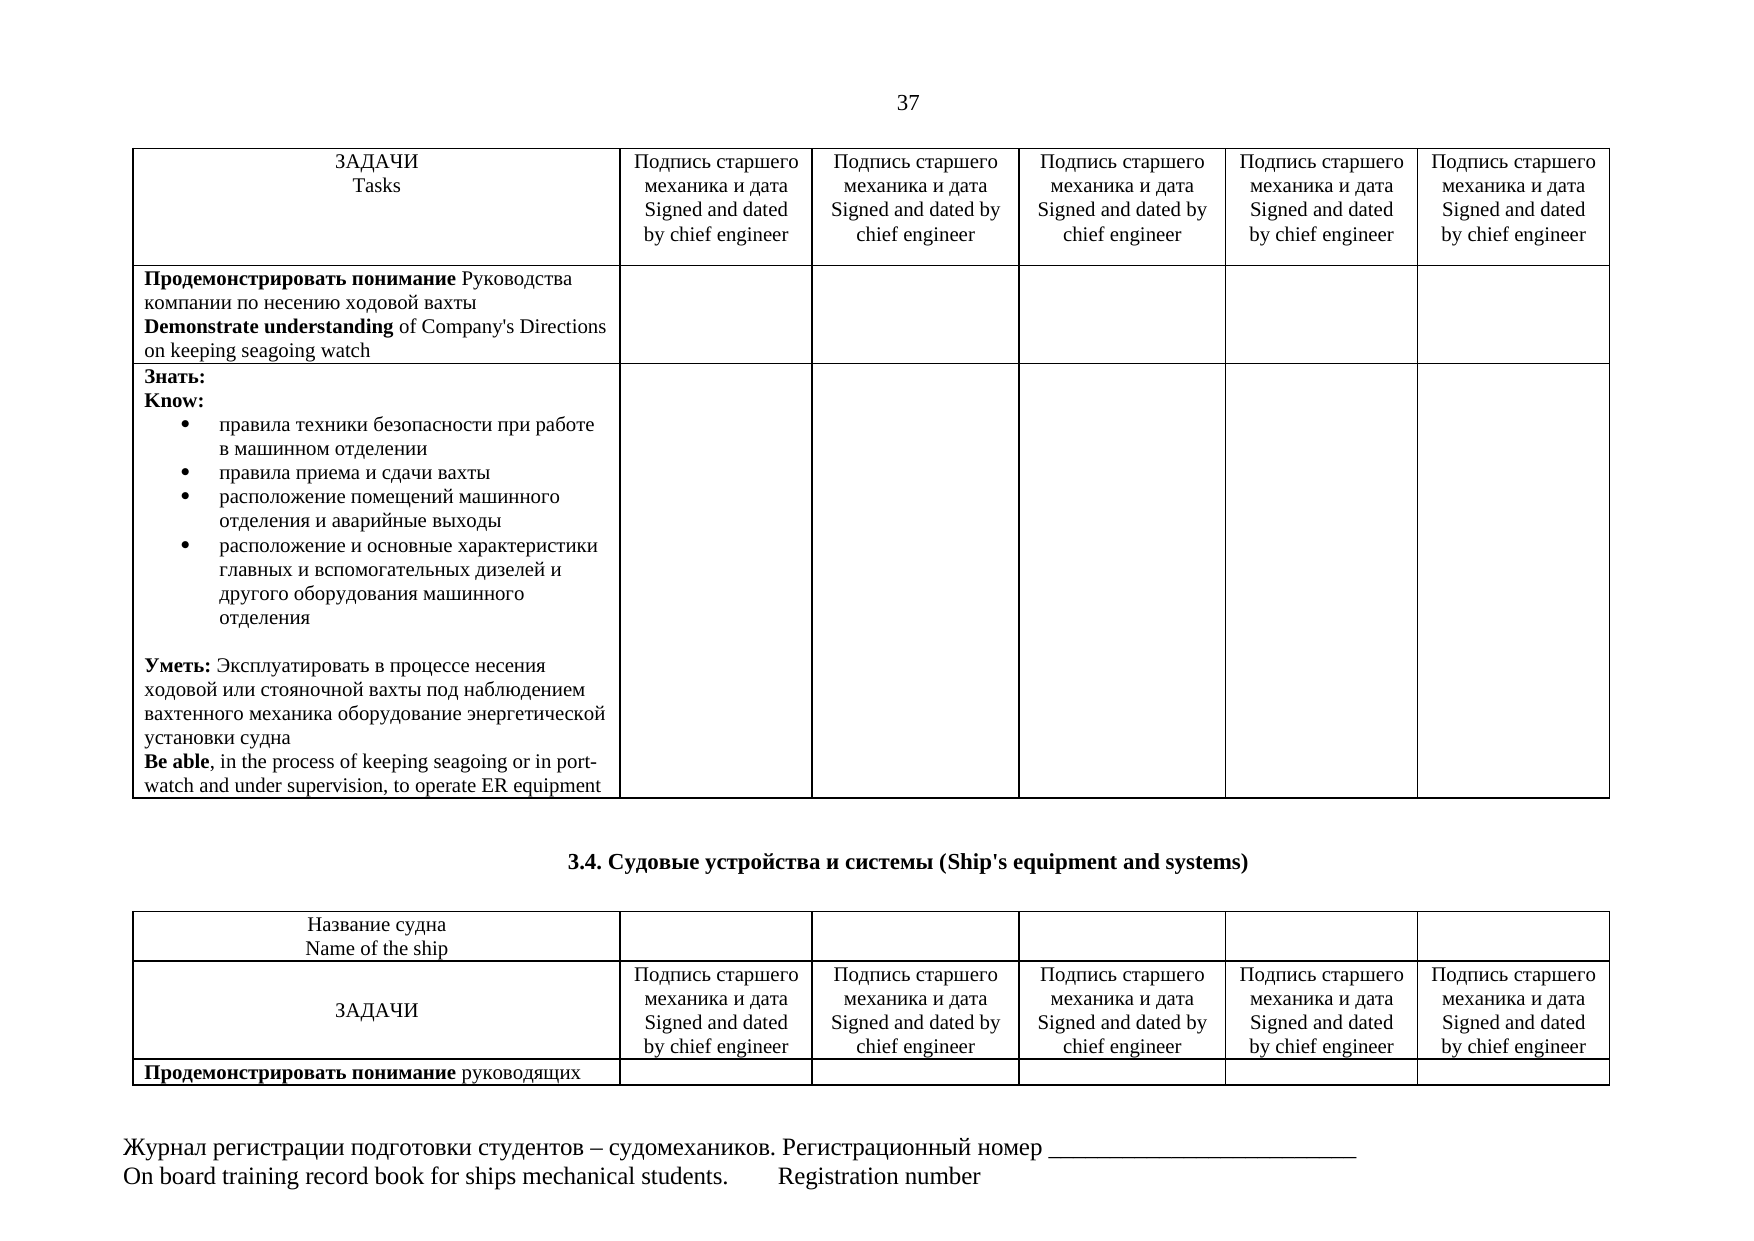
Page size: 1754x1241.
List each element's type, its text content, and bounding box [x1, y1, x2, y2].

table_header [813, 912, 1018, 960]
text 3.4. Судовые устройства и системы (Ship's equipment and systems) [118, 848, 1698, 874]
table_cell Подпись старшего механика и дата Signed and dated by chief engineer [1226, 149, 1417, 265]
table_cell Подпись старшего механика и дата Signed and dated by chief engineer [1226, 962, 1417, 1058]
table_cell [1020, 364, 1225, 797]
table_cell Подпись старшего механика и дата Signed and dated by chief engineer [1020, 149, 1225, 265]
table_cell Подпись старшего механика и дата Signed and dated by chief engineer [621, 962, 811, 1058]
table_cell [1418, 364, 1609, 797]
table_cell [1226, 266, 1417, 362]
table_cell Подпись старшего механика и дата Signed and dated by chief engineer [813, 962, 1018, 1058]
table_header [621, 912, 811, 960]
table_cell Подпись старшего механика и дата Signed and dated by chief engineer [813, 149, 1018, 265]
table_cell [621, 364, 811, 797]
table_cell Продемонстрировать понимание Руководства компании по несению ходовой вахты Demonstrate understanding of Company's Directions on keeping seagoing watch [134, 266, 619, 362]
table_cell [621, 1060, 811, 1084]
table_cell [1418, 266, 1609, 362]
table_header [1226, 912, 1417, 960]
table_cell [813, 364, 1018, 797]
table_cell [1020, 266, 1225, 362]
table_cell ЗАДАЧИ [134, 962, 619, 1058]
table_cell [813, 1060, 1018, 1084]
table_cell [1226, 364, 1417, 797]
table_cell [1020, 1060, 1225, 1084]
table_cell Подпись старшего механика и дата Signed and dated by chief engineer [1418, 962, 1609, 1058]
table_cell Подпись старшего механика и дата Signed and dated by chief engineer [621, 149, 811, 265]
table_cell Подпись старшего механика и дата Signed and dated by chief engineer [1418, 149, 1609, 265]
table_cell ЗАДАЧИ Tasks [134, 149, 619, 265]
table_header [1418, 912, 1609, 960]
table_header Название судна Name of the ship [134, 912, 619, 960]
table_cell Знать: Know: правила техники безопасности при работе в машинном отделении правила приема и сдачи вахты расположение помещений машинного отделения и аварийные выходы расположение и основные характеристики главных и вспомогательных дизелей и другого оборудования машинного отделения Уметь: Эксплуатировать в процессе несения ходовой или стояночной вахты под наблюдением вахтенного механика оборудование энергетической установки судна Be able, in the process of keeping seagoing or in port- watch and under supervision, to operate ER equipment [134, 364, 619, 797]
table_cell [1226, 1060, 1417, 1084]
table_cell Подпись старшего механика и дата Signed and dated by chief engineer [1020, 962, 1225, 1058]
table_cell [813, 266, 1018, 362]
table_cell [1418, 1060, 1609, 1084]
table_header [1020, 912, 1225, 960]
table_cell [621, 266, 811, 362]
